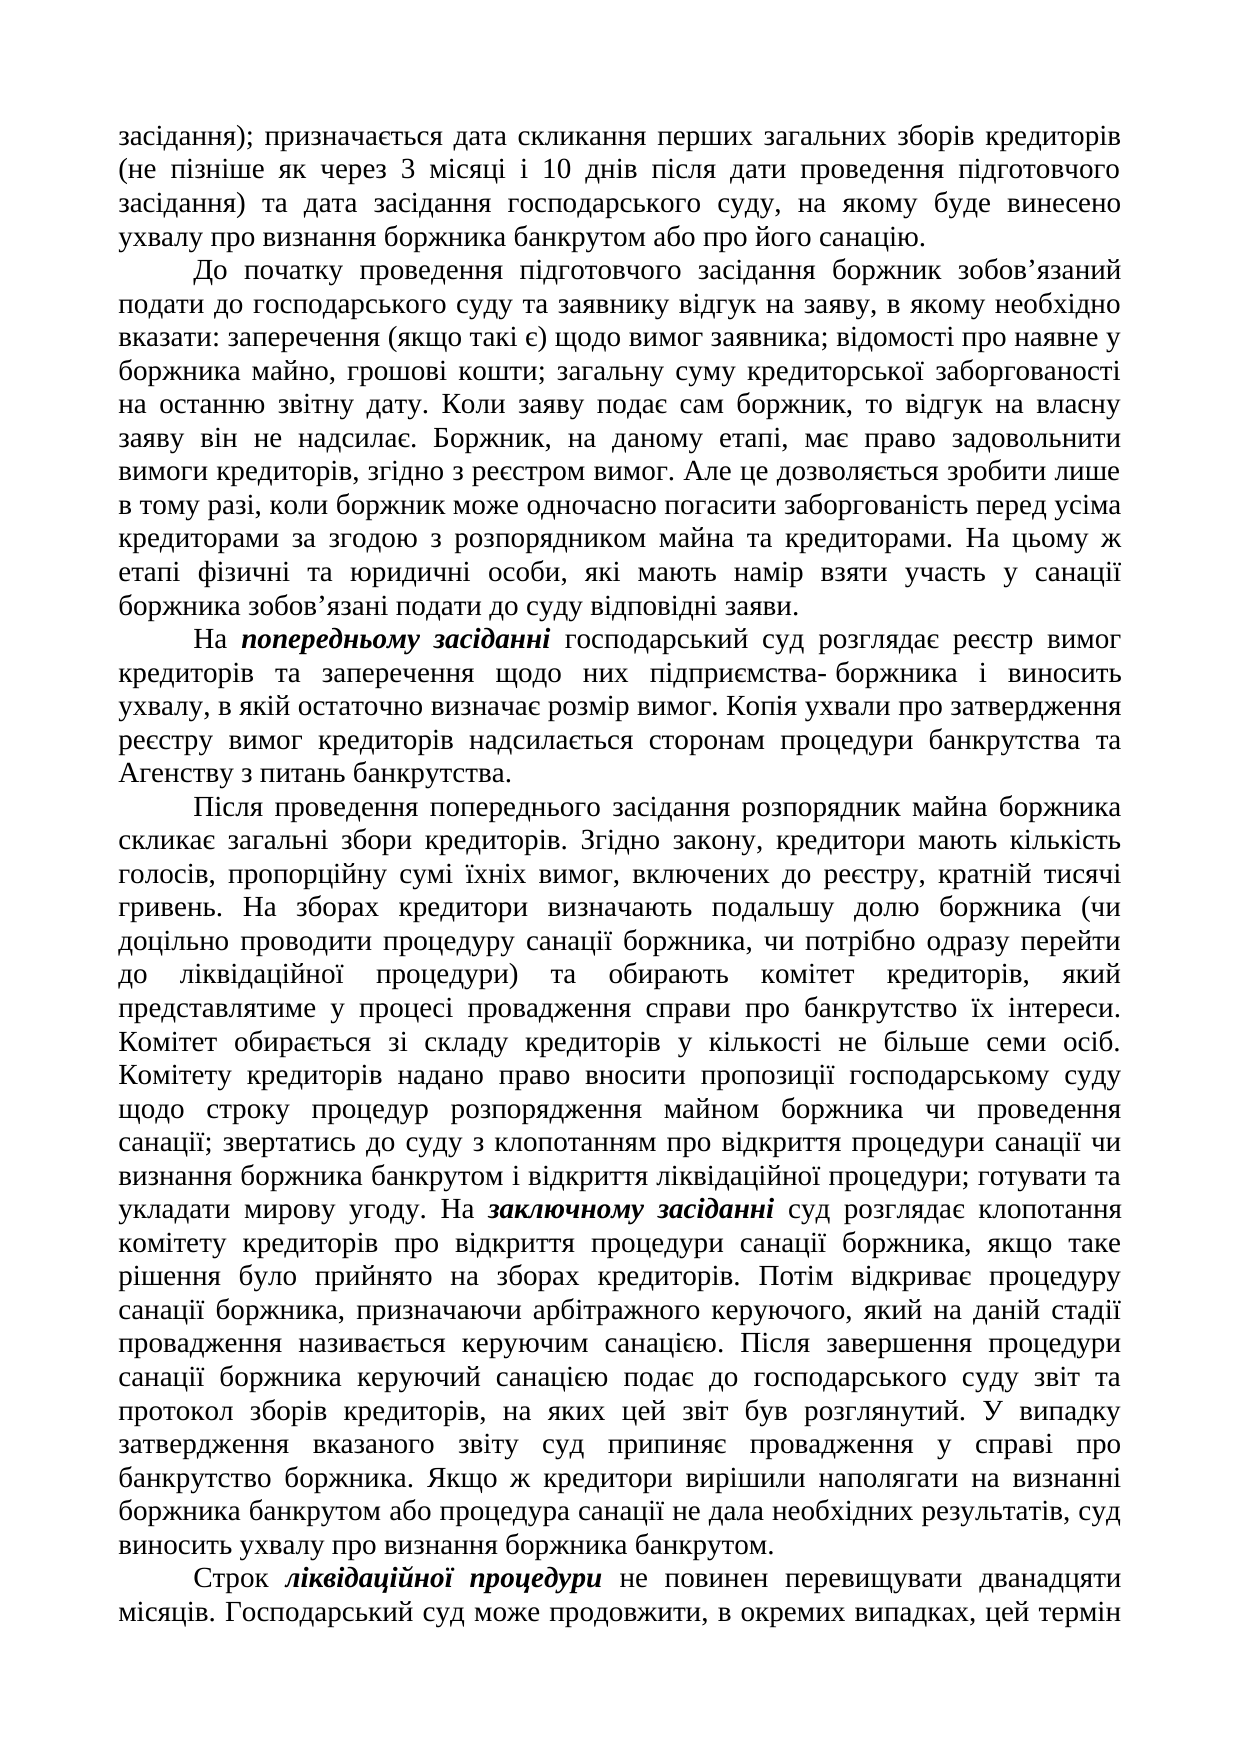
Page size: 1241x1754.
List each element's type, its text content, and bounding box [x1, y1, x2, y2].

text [118, 1560, 1122, 1627]
text На попередньому засіданні господарський суд розглядає реєстр вимог кредиторів та заперечення щодо них підприємства- боржника і виносить ухвалу, в якій остаточно визначає розмір вимог. Копія ухвали про затвердження реєстру вимог кредиторів надсилається сторонам процедури банкрутства та Агенству з питань банкрутства. [118, 621, 1122, 789]
text Після проведення попереднього засідання розпорядник майна боржника скликає загальні збори кредиторів. Згідно закону, кредитори мають кількість голосів, пропорційну сумі їхніх вимог, включених до реєстру, кратній тисячі гривень. На зборах кредитори визначають подальшу долю боржника (чи доцільно проводити процедуру санації боржника, чи потрібно одразу перейти до ліквідаційної процедури) та обирають комітет кредиторів, який представлятиме у процесі провадження справи про банкрутство їх інтереси. Комітет обирається зі складу кредиторів у кількості не більше семи осіб. Комітету кредиторів надано право вносити пропозиції господарському суду щодо строку процедур розпорядження майном боржника чи проведення санації; звертатись до суду з клопотанням про відкриття процедури санації чи визнання боржника банкрутом і відкриття ліквідаційної процедури; готувати та укладати мирову угоду. На заключному засіданні суд розглядає клопотання комітету кредиторів про відкриття процедури санації боржника, якщо таке рішення було прийнято на зборах кредиторів. Потім відкриває процедуру санації боржника, призначаючи арбітражного керуючого, який на даній стадії провадження називається керуючим санацією. Після завершення процедури санації боржника керуючий санацією подає до господарського суду звіт та протокол зборів кредиторів, на яких цей звіт був розглянутий. У випадку затвердження вказаного звіту суд припиняє провадження у справі про банкрутство боржника. Якщо ж кредитори вирішили наполягати на визнанні боржника банкрутом або процедура санації не дала необхідних результатів, суд виносить ухвалу про визнання боржника банкрутом. [118, 789, 1122, 1560]
text До початку проведення підготовчого засідання боржник зобов’язаний подати до господарського суду та заявнику відгук на заяву, в якому необхідно вказати: заперечення (якщо такі є) щодо вимог заявника; відомості про наявне у боржника майно, грошові кошти; загальну суму кредиторської заборгованості на останню звітну дату. Коли заяву подає сам боржник, то відгук на власну заяву він не надсилає. Боржник, на даному етапі, має право задовольнити вимоги кредиторів, згідно з реєстром вимог. Але це дозволяється зробити лише в тому разі, коли боржник може одночасно погасити заборгованість перед усіма кредиторами за згодою з розпорядником майна та кредиторами. На цьому ж етапі фізичні та юридичні особи, які мають намір взяти участь у санації боржника зобов’язані подати до суду відповідні заяви. [118, 252, 1122, 621]
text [118, 118, 1122, 252]
